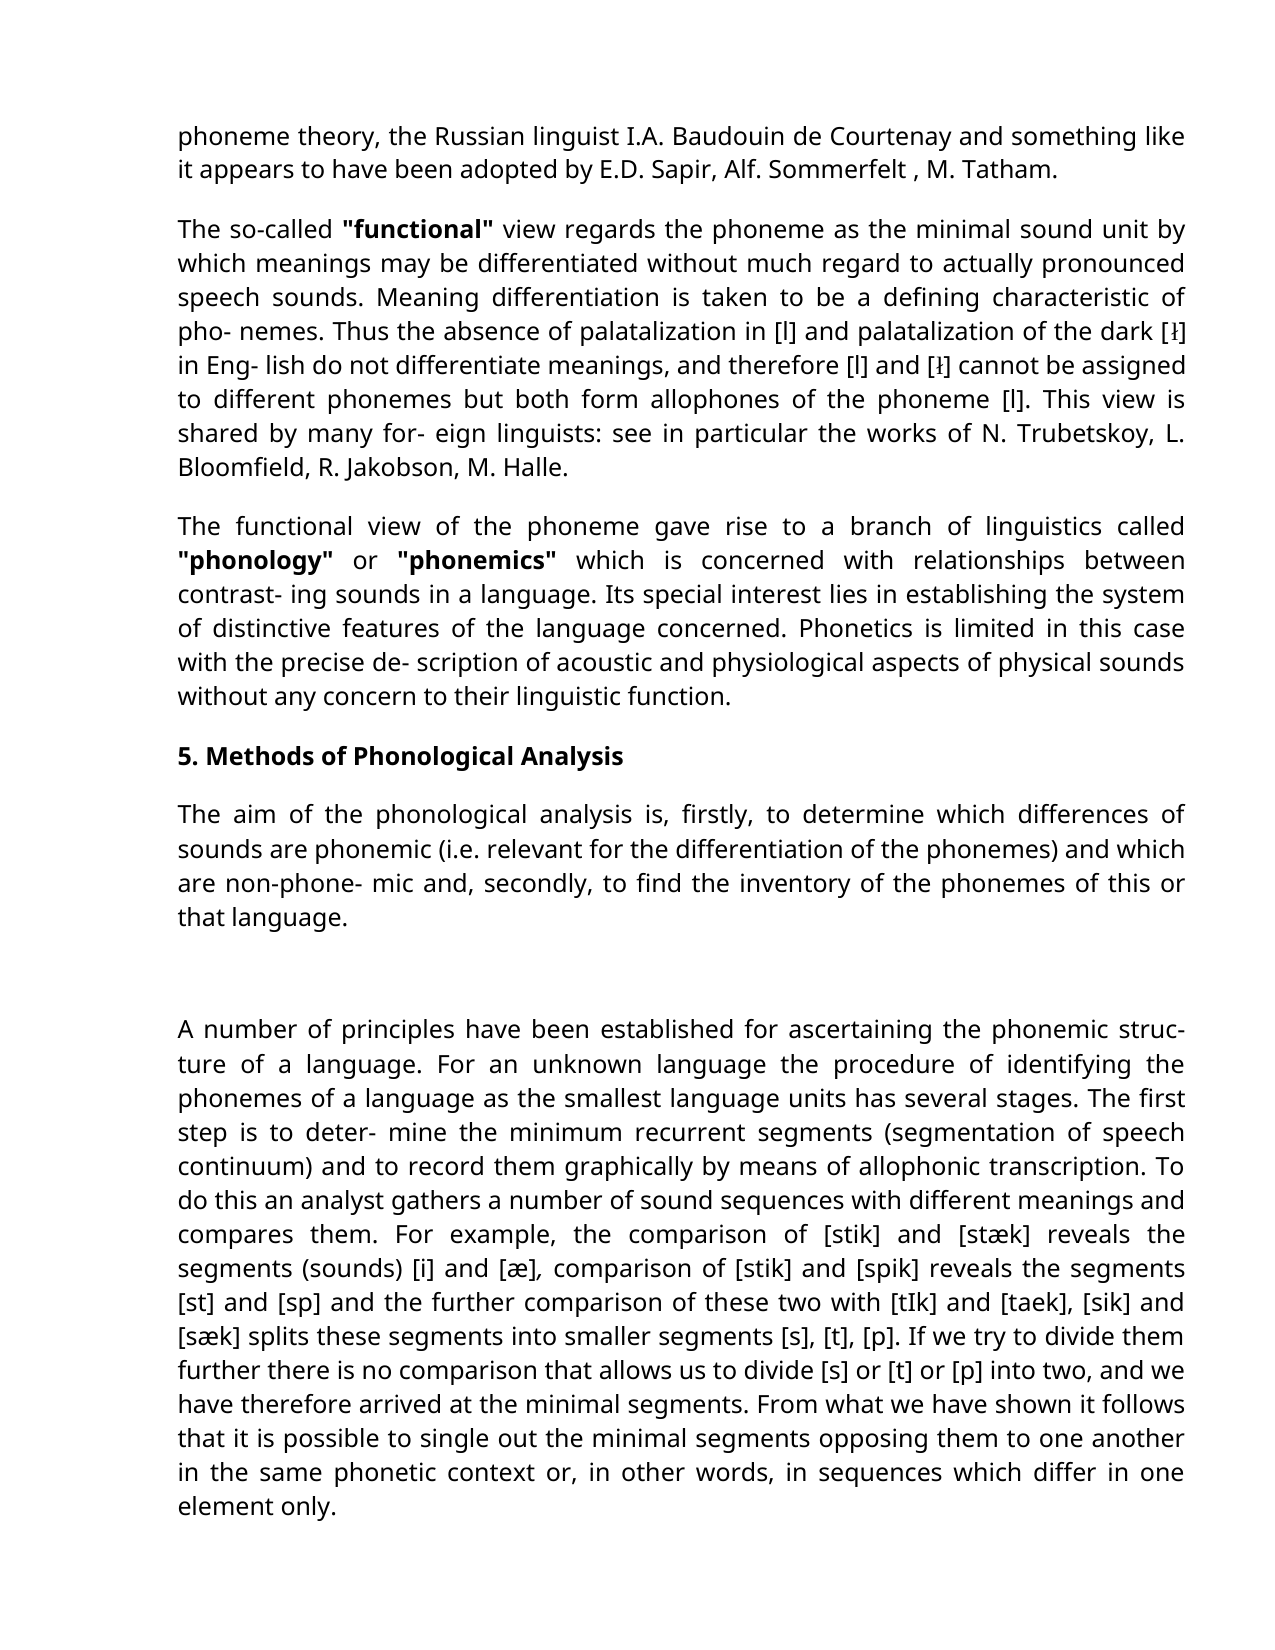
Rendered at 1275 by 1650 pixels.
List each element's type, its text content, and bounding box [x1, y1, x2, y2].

text 5. Methods of Phonological Analysis [177, 738, 1186, 772]
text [177, 118, 1186, 186]
text The so-called "functional" view regards the phoneme as the minimal sound unit by which meanings may be differentiated without much regard to actually pronounced speech sounds. Meaning differentiation is taken to be a defining characteristic of pho- nemes. Thus the absence of palatalization in [l] and palatalization of the dark [ł] in Eng- lish do not differentiate meanings, and therefore [l] and [ł] cannot be assigned to different phonemes but both form allophones of the phoneme [l]. This view is shared by many for- eign linguists: see in particular the works of N. Trubetskoy, L. Bloomfield, R. Jakobson, M. Halle. [177, 211, 1186, 484]
text The functional view of the phoneme gave rise to a branch of linguistics called "phonology" or "phonemics" which is concerned with relationships between contrast- ing sounds in a language. Its special interest lies in establishing the system of distinctive features of the language concerned. Phonetics is limited in this case with the precise de- scription of acoustic and physiological aspects of physical sounds without any concern to their linguistic function. [177, 509, 1186, 713]
text The aim of the phonological analysis is, firstly, to determine which differences of sounds are phonemic (i.e. relevant for the differentiation of the phonemes) and which are non-phone- mic and, secondly, to find the inventory of the phonemes of this or that language. [177, 797, 1186, 933]
text A number of principles have been established for ascertaining the phonemic struc- ture of a language. For an unknown language the procedure of identifying the phonemes of a language as the smallest language units has several stages. The first step is to deter- mine the minimum recurrent segments (segmentation of speech continuum) and to record them graphically by means of allophonic transcription. To do this an analyst gathers a number of sound sequences with different meanings and compares them. For example, the comparison of [stik] and [stæk] reveals the segments (sounds) [i] and [æ], comparison of [stik] and [spik] reveals the segments [st] and [sp] and the further comparison of these two with [tIk] and [taek], [sik] and [sæk] splits these segments into smaller segments [s], [t], [p]. If we try to divide them further there is no comparison that allows us to divide [s] or [t] or [p] into two, and we have therefore arrived at the minimal segments. From what we have shown it follows that it is possible to single out the minimal segments opposing them to one another in the same phonetic context or, in other words, in sequences which differ in one element only. [177, 1012, 1186, 1523]
